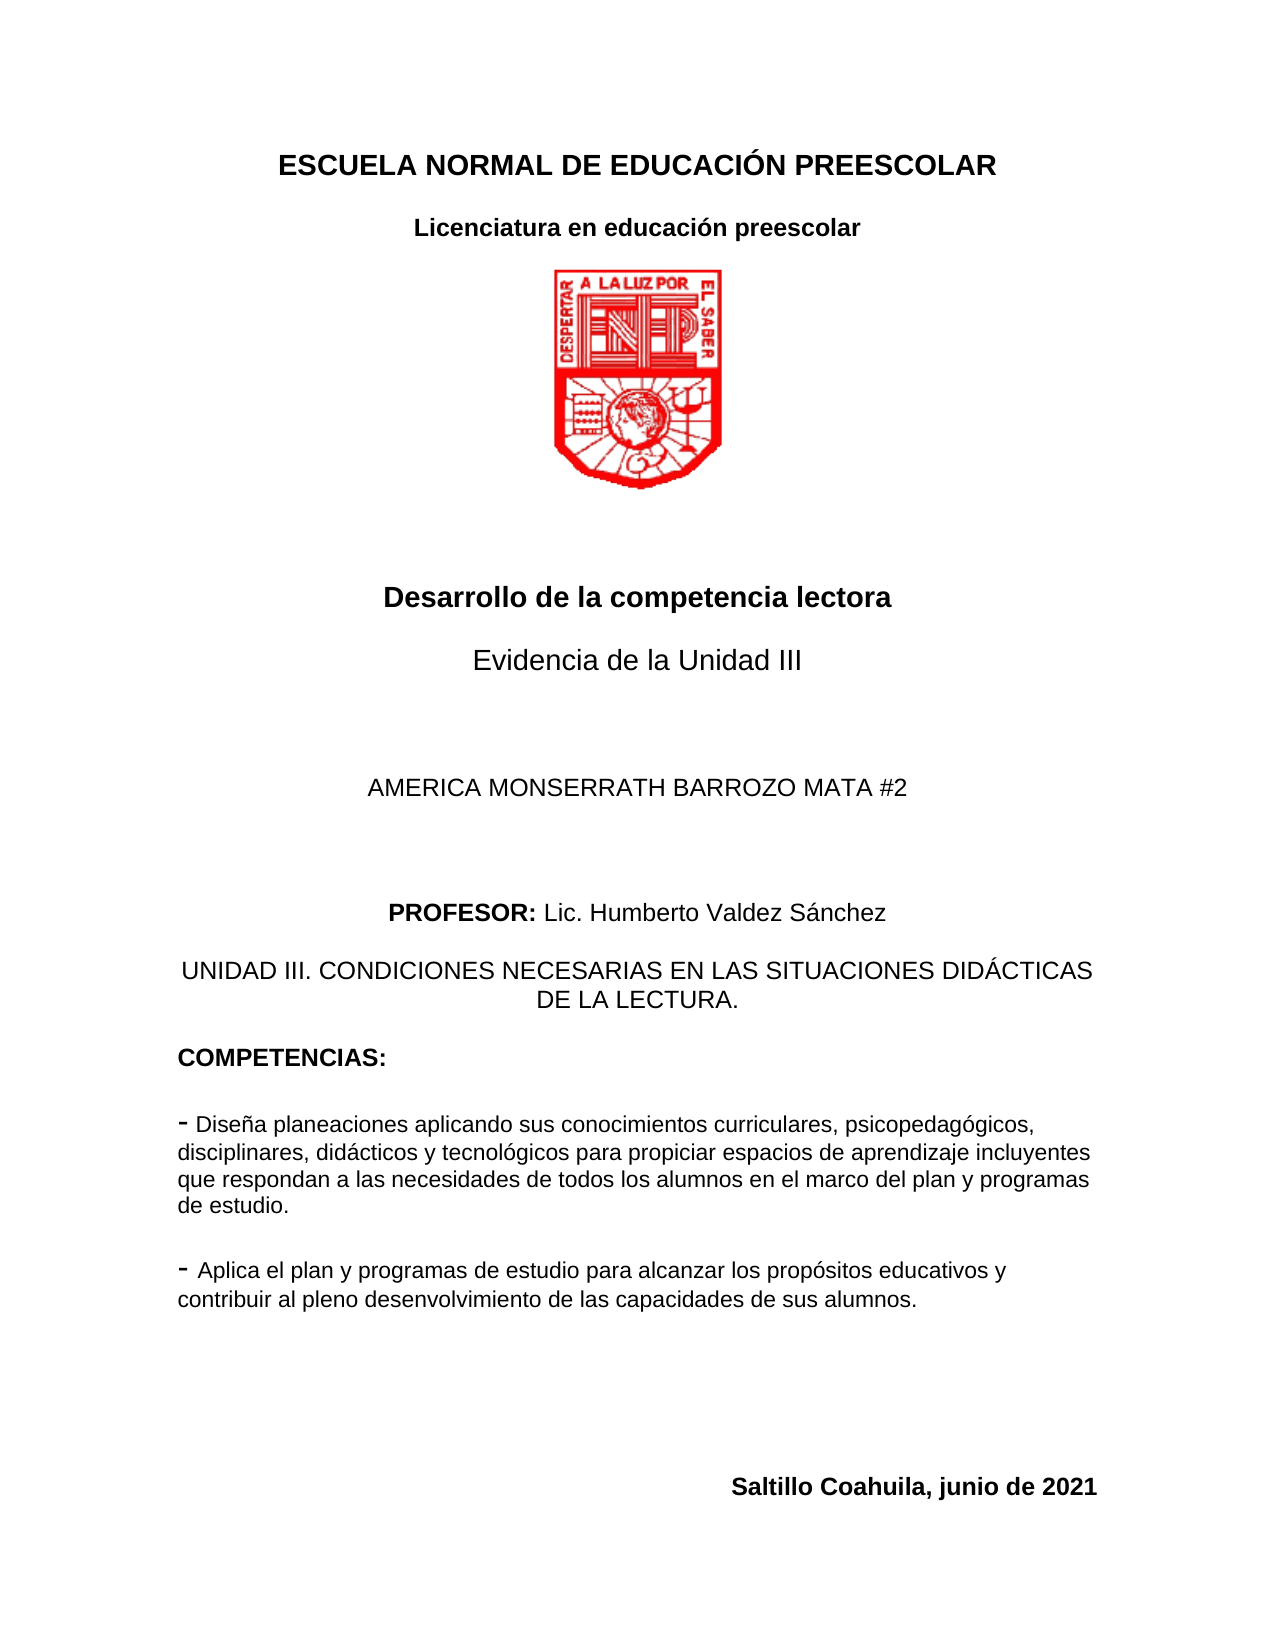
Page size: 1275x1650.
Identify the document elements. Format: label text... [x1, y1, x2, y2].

list AMERICA MONSERRATH BARROZO MATA #2 [177, 773, 1098, 802]
list Licenciatura en educación preescolar [177, 213, 1098, 242]
list PROFESOR: Lic. Humberto Valdez Sánchez [177, 898, 1098, 927]
list Evidencia de la Unidad III [177, 643, 1098, 676]
list Saltillo Coahuila, junio de 2021 [177, 1472, 1098, 1501]
list COMPETENCIAS: [177, 1043, 1098, 1072]
list - Aplica el plan y programas de estudio para alcanzar los propósitos educativos y contribuir al pleno desenvolvimiento de las capacidades de sus alumnos. [177, 1248, 1098, 1312]
text ESCUELA NORMAL DE EDUCACIÓN PREESCOLAR [177, 148, 1098, 181]
list Desarrollo de la competencia lectora [177, 580, 1098, 613]
list UNIDAD III. CONDICIONES NECESARIAS EN LAS SITUACIONES DIDÁCTICAS DE LA LECTURA. [177, 956, 1098, 1014]
list - Diseña planeaciones aplicando sus conocimientos curriculares, psicopedagógicos, disciplinares, didácticos y tecnológicos para propiciar espacios de aprendizaje incluyentes que respondan a las necesidades de todos los alumnos en el marco del plan y programas de estudio. [177, 1101, 1098, 1218]
picture [546, 266, 732, 493]
